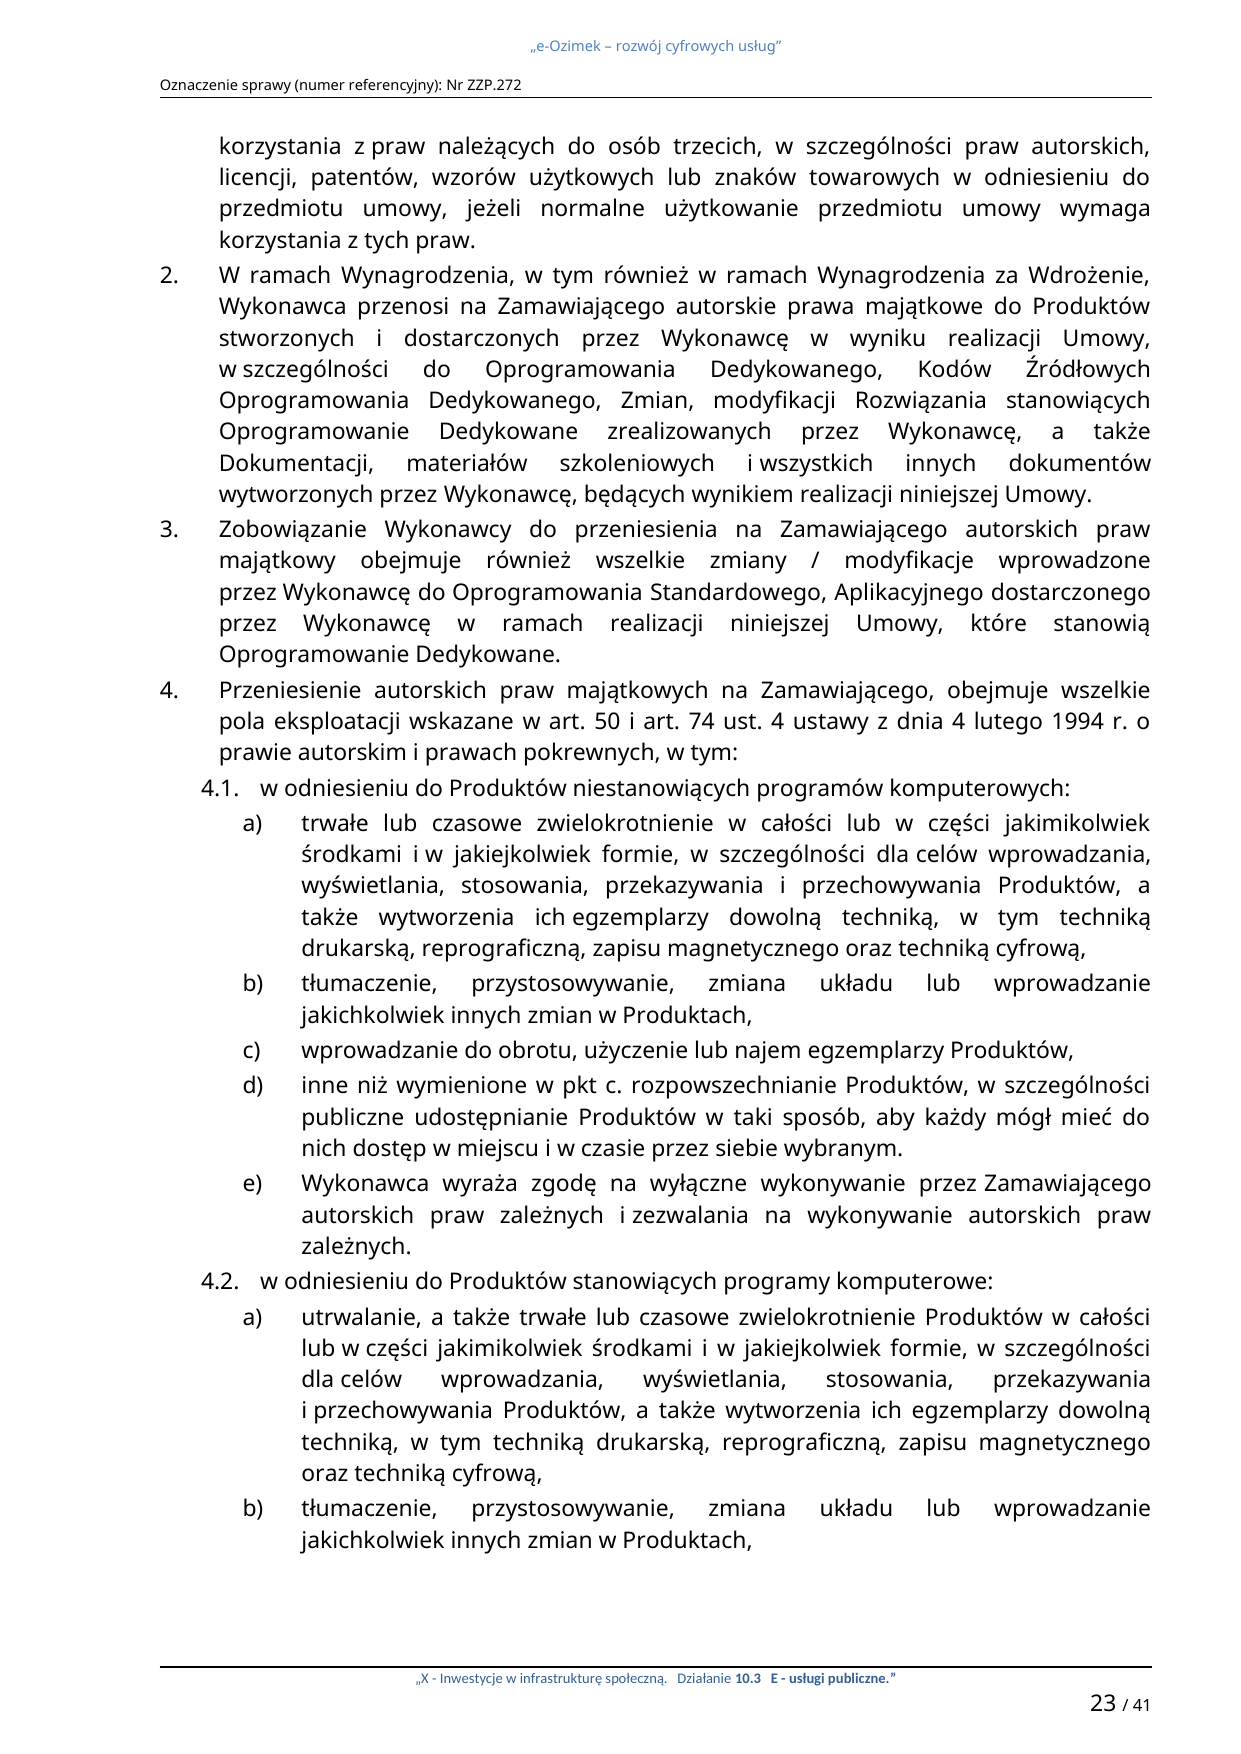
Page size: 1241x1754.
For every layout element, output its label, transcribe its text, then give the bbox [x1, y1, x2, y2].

subtitle w odniesieniu do Produktów stanowiących programy komputerowe: [201, 1265, 1152, 1297]
subtitle utrwalanie, a także trwałe lub czasowe zwielokrotnienie Produktów w całości lub w części jakimikolwiek środkami i w jakiejkolwiek formie, w szczególności dla celów wprowadzania, wyświetlania, stosowania, przekazywania i przechowywania Produktów, a także wytworzenia ich egzemplarzy dowolną techniką, w tym techniką drukarską, reprograficzną, zapisu magnetycznego oraz techniką cyfrową, [242, 1301, 1152, 1488]
subtitle W ramach Wynagrodzenia, w tym również w ramach Wynagrodzenia za Wdrożenie, Wykonawca przenosi na Zamawiającego autorskie prawa majątkowe do Produktów stworzonych i dostarczonych przez Wykonawcę w wyniku realizacji Umowy, w szczególności do Oprogramowania Dedykowanego, Kodów Źródłowych Oprogramowania Dedykowanego, Zmian, modyfikacji Rozwiązania stanowiących Oprogramowanie Dedykowane zrealizowanych przez Wykonawcę, a także Dokumentacji, materiałów szkoleniowych i wszystkich innych dokumentów wytworzonych przez Wykonawcę, będących wynikiem realizacji niniejszej Umowy. [159, 259, 1152, 509]
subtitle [159, 130, 1152, 255]
subtitle Wykonawca wyraża zgodę na wyłączne wykonywanie przez Zamawiającego autorskich praw zależnych i zezwalania na wykonywanie autorskich praw zależnych. [242, 1167, 1152, 1261]
subtitle Przeniesienie autorskich praw majątkowych na Zamawiającego, obejmuje wszelkie pola eksploatacji wskazane w art. 50 i art. 74 ust. 4 ustawy z dnia 4 lutego 1994 r. o prawie autorskim i prawach pokrewnych, w tym: [159, 674, 1152, 767]
subtitle wprowadzanie do obrotu, użyczenie lub najem egzemplarzy Produktów, [242, 1034, 1152, 1065]
subtitle tłumaczenie, przystosowywanie, zmiana układu lub wprowadzanie jakichkolwiek innych zmian w Produktach, [242, 1492, 1152, 1555]
subtitle trwałe lub czasowe zwielokrotnienie w całości lub w części jakimikolwiek środkami i w jakiejkolwiek formie, w szczególności dla celów wprowadzania, wyświetlania, stosowania, przekazywania i przechowywania Produktów, a także wytworzenia ich egzemplarzy dowolną techniką, w tym techniką drukarską, reprograficzną, zapisu magnetycznego oraz techniką cyfrową, [242, 807, 1152, 963]
subtitle inne niż wymienione w pkt c. rozpowszechnianie Produktów, w szczególności publiczne udostępnianie Produktów w taki sposób, aby każdy mógł mieć do nich dostęp w miejscu i w czasie przez siebie wybranym. [242, 1069, 1152, 1163]
subtitle Zobowiązanie Wykonawcy do przeniesienia na Zamawiającego autorskich praw majątkowy obejmuje również wszelkie zmiany / modyfikacje wprowadzone przez Wykonawcę do Oprogramowania Standardowego, Aplikacyjnego dostarczonego przez Wykonawcę w ramach realizacji niniejszej Umowy, które stanowią Oprogramowanie Dedykowane. [159, 513, 1152, 669]
subtitle w odniesieniu do Produktów niestanowiących programów komputerowych: [201, 772, 1152, 803]
subtitle tłumaczenie, przystosowywanie, zmiana układu lub wprowadzanie jakichkolwiek innych zmian w Produktach, [242, 967, 1152, 1030]
